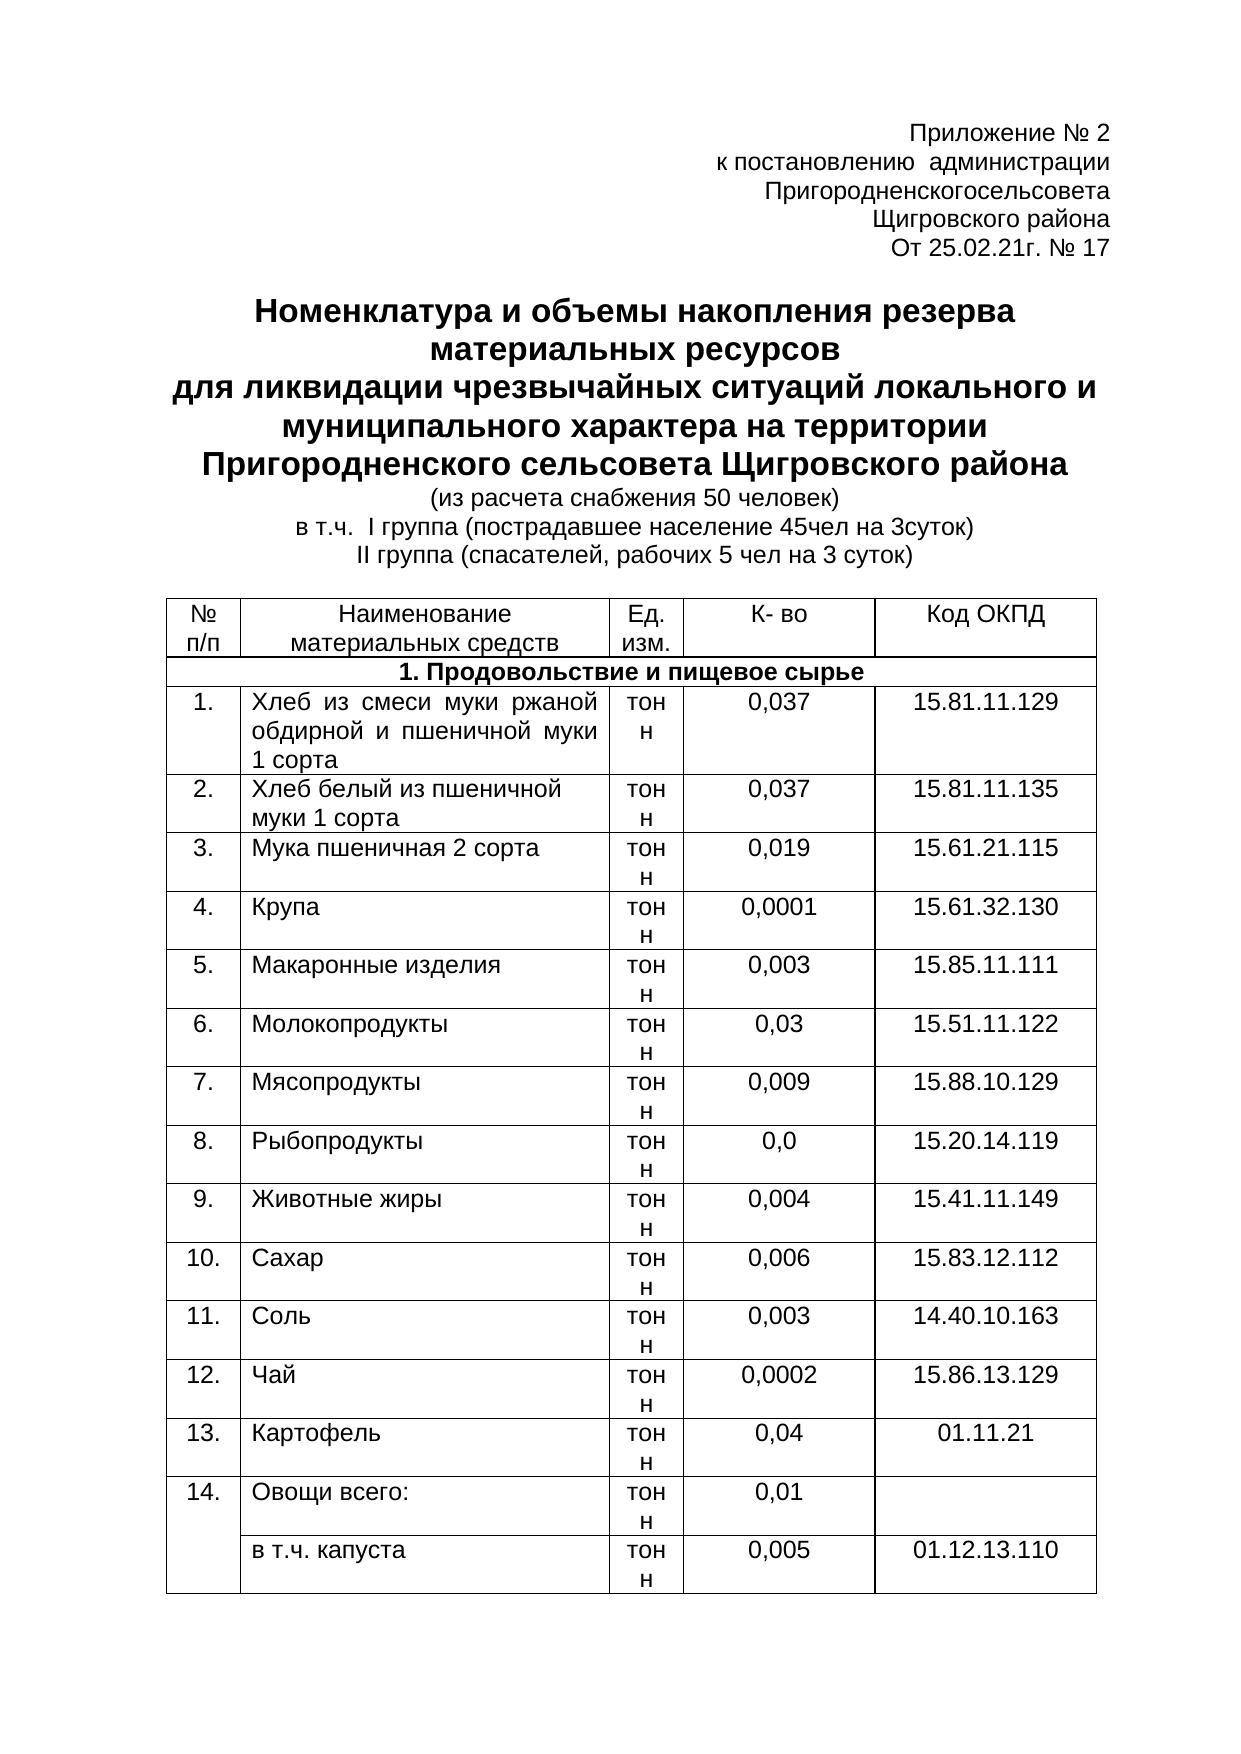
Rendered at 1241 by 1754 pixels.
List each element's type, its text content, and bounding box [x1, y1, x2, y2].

table_cell 0,037 [684, 687, 874, 773]
table_cell 15.41.11.149 [876, 1184, 1096, 1242]
table_cell 0,01 [684, 1477, 874, 1534]
table_cell тонн [610, 1126, 683, 1183]
table_cell Овощи всего: [241, 1477, 609, 1534]
table_cell 0,03 [684, 1009, 874, 1066]
table_cell тонн [610, 687, 683, 773]
table_cell 2. [167, 775, 240, 832]
table_cell 11. [167, 1301, 240, 1359]
table_cell 14.40.10.163 [876, 1301, 1096, 1359]
table_cell [876, 1477, 1096, 1534]
table_cell 3. [167, 833, 240, 891]
table_cell Чай [241, 1360, 609, 1417]
text Приложение № 2 [159, 118, 1110, 147]
table_cell 15.83.12.112 [876, 1243, 1096, 1300]
table_cell 0,0 [684, 1126, 874, 1183]
table_cell Рыбопродукты [241, 1126, 609, 1183]
table_cell тонн [610, 1067, 683, 1125]
table_cell Хлеб белый из пшеничной муки 1 сорта [241, 775, 609, 832]
table_cell 13. [167, 1419, 240, 1476]
table_cell 01.12.13.110 [876, 1536, 1096, 1593]
table_cell тонн [610, 1536, 683, 1593]
table_cell 0,0001 [684, 892, 874, 949]
table_cell 15.86.13.129 [876, 1360, 1096, 1417]
table_cell 0,009 [684, 1067, 874, 1125]
table_cell Мясопродукты [241, 1067, 609, 1125]
text Щигровского района [159, 204, 1110, 233]
table_cell 0,037 [684, 775, 874, 832]
table_cell 4. [167, 892, 240, 949]
table_cell Животные жиры [241, 1184, 609, 1242]
table_cell Картофель [241, 1419, 609, 1476]
table_cell Сахар [241, 1243, 609, 1300]
text II группа (спасателей, рабочих 5 чел на 3 суток) [159, 540, 1110, 569]
table_cell 1. Продовольствие и пищевое сырье [167, 658, 1096, 686]
table_cell Молокопродукты [241, 1009, 609, 1066]
table_cell 01.11.21 [876, 1419, 1096, 1476]
table_cell 10. [167, 1243, 240, 1300]
table_cell 6. [167, 1009, 240, 1066]
table_cell в т.ч. капуста [241, 1536, 609, 1593]
table_cell 7. [167, 1067, 240, 1125]
table_cell 0,003 [684, 1301, 874, 1359]
table_cell Соль [241, 1301, 609, 1359]
table_cell 0,005 [684, 1536, 874, 1593]
table_cell 15.61.32.130 [876, 892, 1096, 949]
table_header № п/п [167, 599, 240, 656]
table_cell тонн [610, 1243, 683, 1300]
table_header Ед. изм. [610, 599, 683, 656]
text От 25.02.21г. № 17 [159, 233, 1110, 262]
table_cell 15.85.11.111 [876, 950, 1096, 1008]
table_cell Макаронные изделия [241, 950, 609, 1008]
table_cell Мука пшеничная 2 сорта [241, 833, 609, 891]
table_cell тонн [610, 775, 683, 832]
table_cell 15.81.11.129 [876, 687, 1096, 773]
table_cell 0,003 [684, 950, 874, 1008]
text для ликвидации чрезвычайных ситуаций локального и муниципального характера на территории Пригородненского сельсовета Щигровского района [159, 367, 1110, 483]
table_cell тонн [610, 892, 683, 949]
text к постановлению администрации [159, 147, 1110, 176]
table_cell тонн [610, 1301, 683, 1359]
table_cell Хлеб из смеси муки ржаной обдирной и пшеничной муки 1 сорта [241, 687, 609, 773]
text Номенклатура и объемы накопления резерва материальных ресурсов [159, 291, 1110, 367]
text (из расчета снабжения 50 человек) [159, 483, 1110, 512]
table_cell 15.51.11.122 [876, 1009, 1096, 1066]
table_cell тонн [610, 833, 683, 891]
table_cell 15.20.14.119 [876, 1126, 1096, 1183]
table_cell тонн [610, 1360, 683, 1417]
table_header К- во [684, 599, 874, 656]
table_cell 12. [167, 1360, 240, 1417]
table_cell 1. [167, 687, 240, 773]
text в т.ч. I группа (пострадавшее население 45чел на 3суток) [159, 512, 1110, 540]
table_cell тонн [610, 1184, 683, 1242]
table_cell 15.81.11.135 [876, 775, 1096, 832]
text Пригородненскогосельсовета [159, 176, 1110, 204]
table_cell 5. [167, 950, 240, 1008]
table_cell 0,006 [684, 1243, 874, 1300]
table_cell 9. [167, 1184, 240, 1242]
table_cell 0,04 [684, 1419, 874, 1476]
table_cell 15.88.10.129 [876, 1067, 1096, 1125]
table_cell тонн [610, 1009, 683, 1066]
table_cell 14. [167, 1477, 240, 1593]
table_cell 15.61.21.115 [876, 833, 1096, 891]
table_header Наименование материальных средств [241, 599, 609, 656]
table_header Код ОКПД [876, 599, 1096, 656]
table_cell 0,004 [684, 1184, 874, 1242]
table_cell тонн [610, 1477, 683, 1534]
table_cell 0,019 [684, 833, 874, 891]
table_cell Крупа [241, 892, 609, 949]
table_cell тонн [610, 1419, 683, 1476]
table_cell 0,0002 [684, 1360, 874, 1417]
table_cell 8. [167, 1126, 240, 1183]
table_cell тонн [610, 950, 683, 1008]
